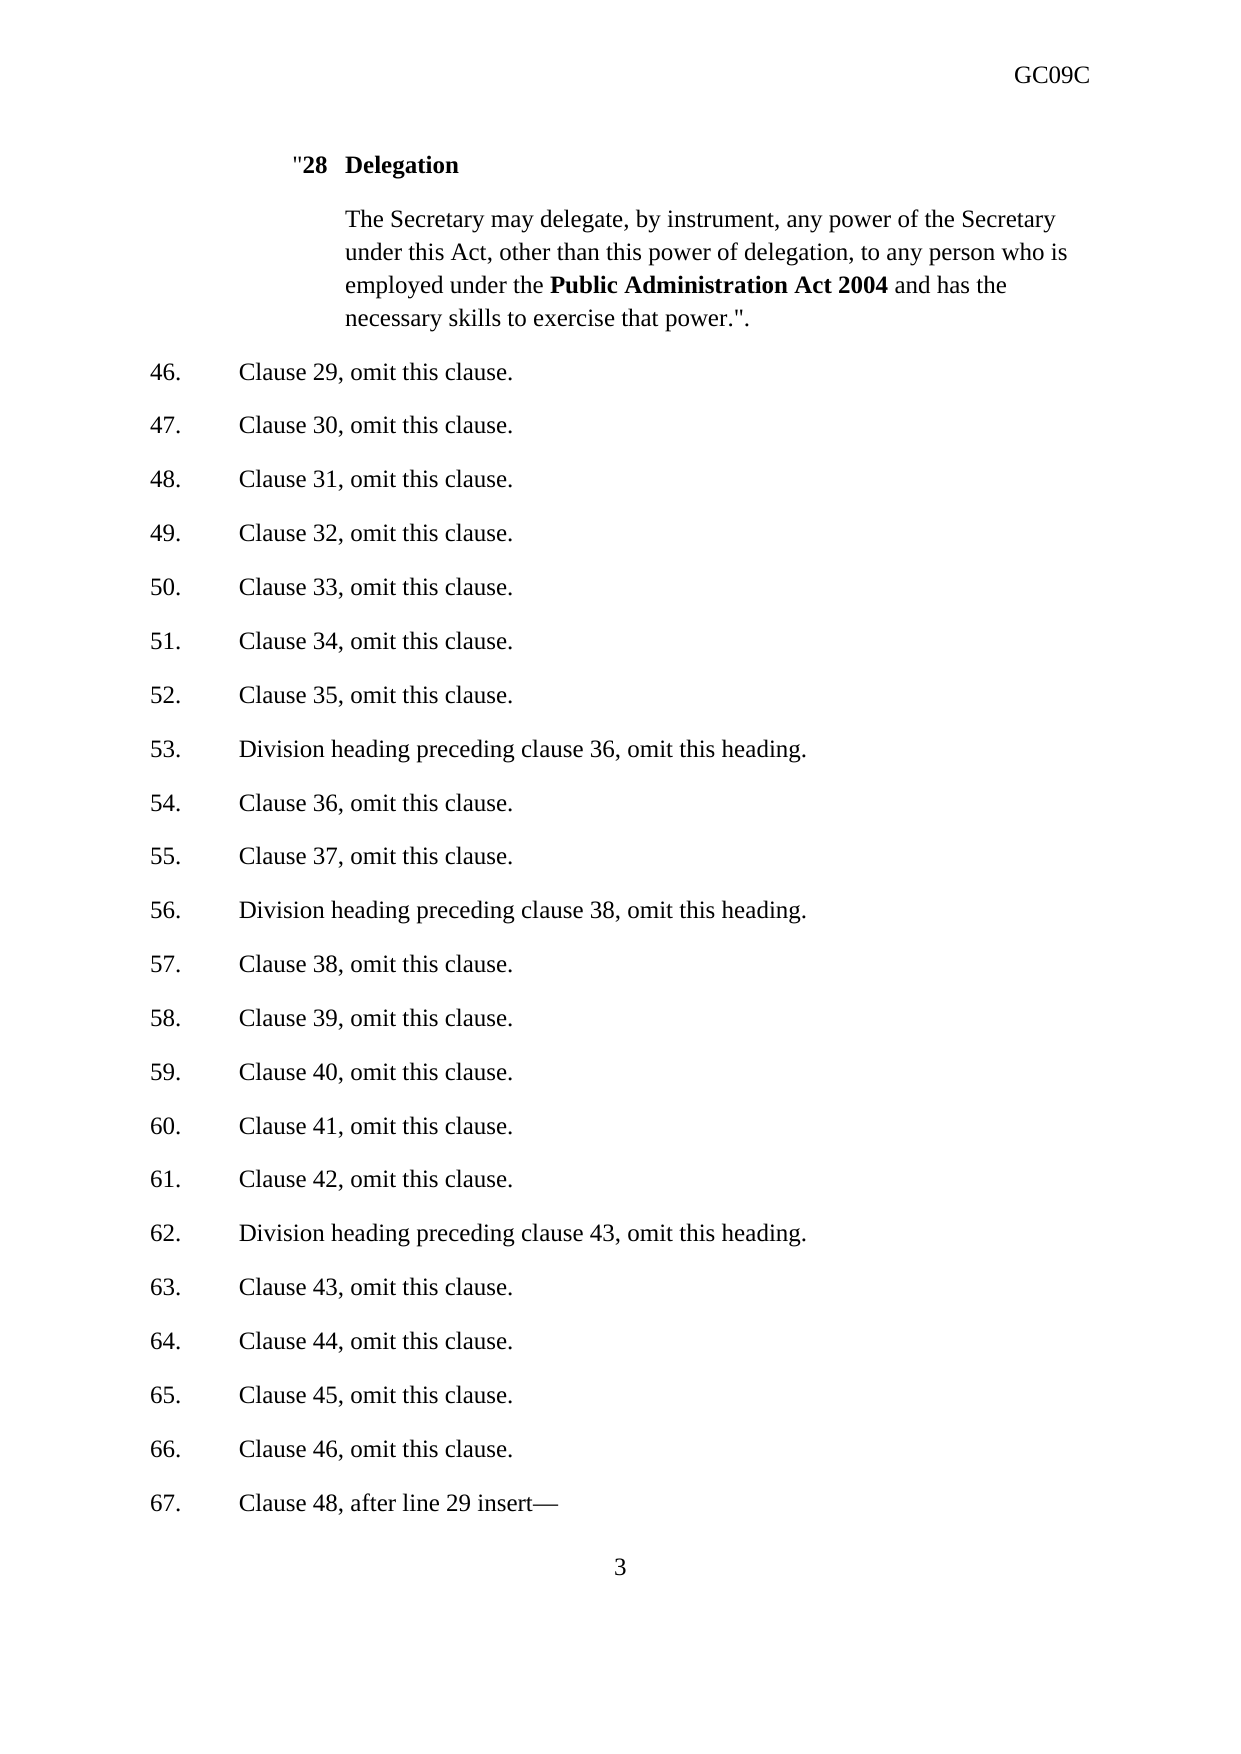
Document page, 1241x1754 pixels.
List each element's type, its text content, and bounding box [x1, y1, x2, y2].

list Clause 33, omit this clause. [150, 572, 1090, 601]
list Clause 34, omit this clause. [150, 626, 1090, 655]
list Clause 35, omit this clause. [150, 680, 1090, 709]
list Clause 31, omit this clause. [150, 464, 1090, 493]
list Division heading preceding clause 36, omit this heading. [150, 734, 1090, 762]
list Clause 45, omit this clause. [150, 1380, 1090, 1409]
list Clause 37, omit this clause. [150, 841, 1090, 870]
list Division heading preceding clause 43, omit this heading. [150, 1218, 1090, 1247]
list Clause 43, omit this clause. [150, 1272, 1090, 1301]
list Clause 44, omit this clause. [150, 1326, 1090, 1355]
list Clause 46, omit this clause. [150, 1434, 1090, 1463]
subtitle The Secretary may delegate, by instrument, any power of the Secretary under this Act, other than this power of delegation, to any person who is employed under the Public Administration Act 2004 and has the necessary skills to exercise that power.". [150, 204, 1090, 332]
subtitle "28 Delegation [150, 150, 1090, 179]
list Clause 30, omit this clause. [150, 411, 1090, 439]
list Clause 39, omit this clause. [150, 1003, 1090, 1032]
list Clause 40, omit this clause. [150, 1057, 1090, 1086]
list Clause 36, omit this clause. [150, 788, 1090, 816]
list Clause 48, after line 29 insert— [150, 1488, 1090, 1516]
list Clause 41, omit this clause. [150, 1111, 1090, 1139]
list Clause 42, omit this clause. [150, 1164, 1090, 1193]
list Clause 38, omit this clause. [150, 949, 1090, 978]
list Clause 29, omit this clause. [150, 357, 1090, 386]
list Clause 32, omit this clause. [150, 518, 1090, 547]
list Division heading preceding clause 38, omit this heading. [150, 895, 1090, 924]
